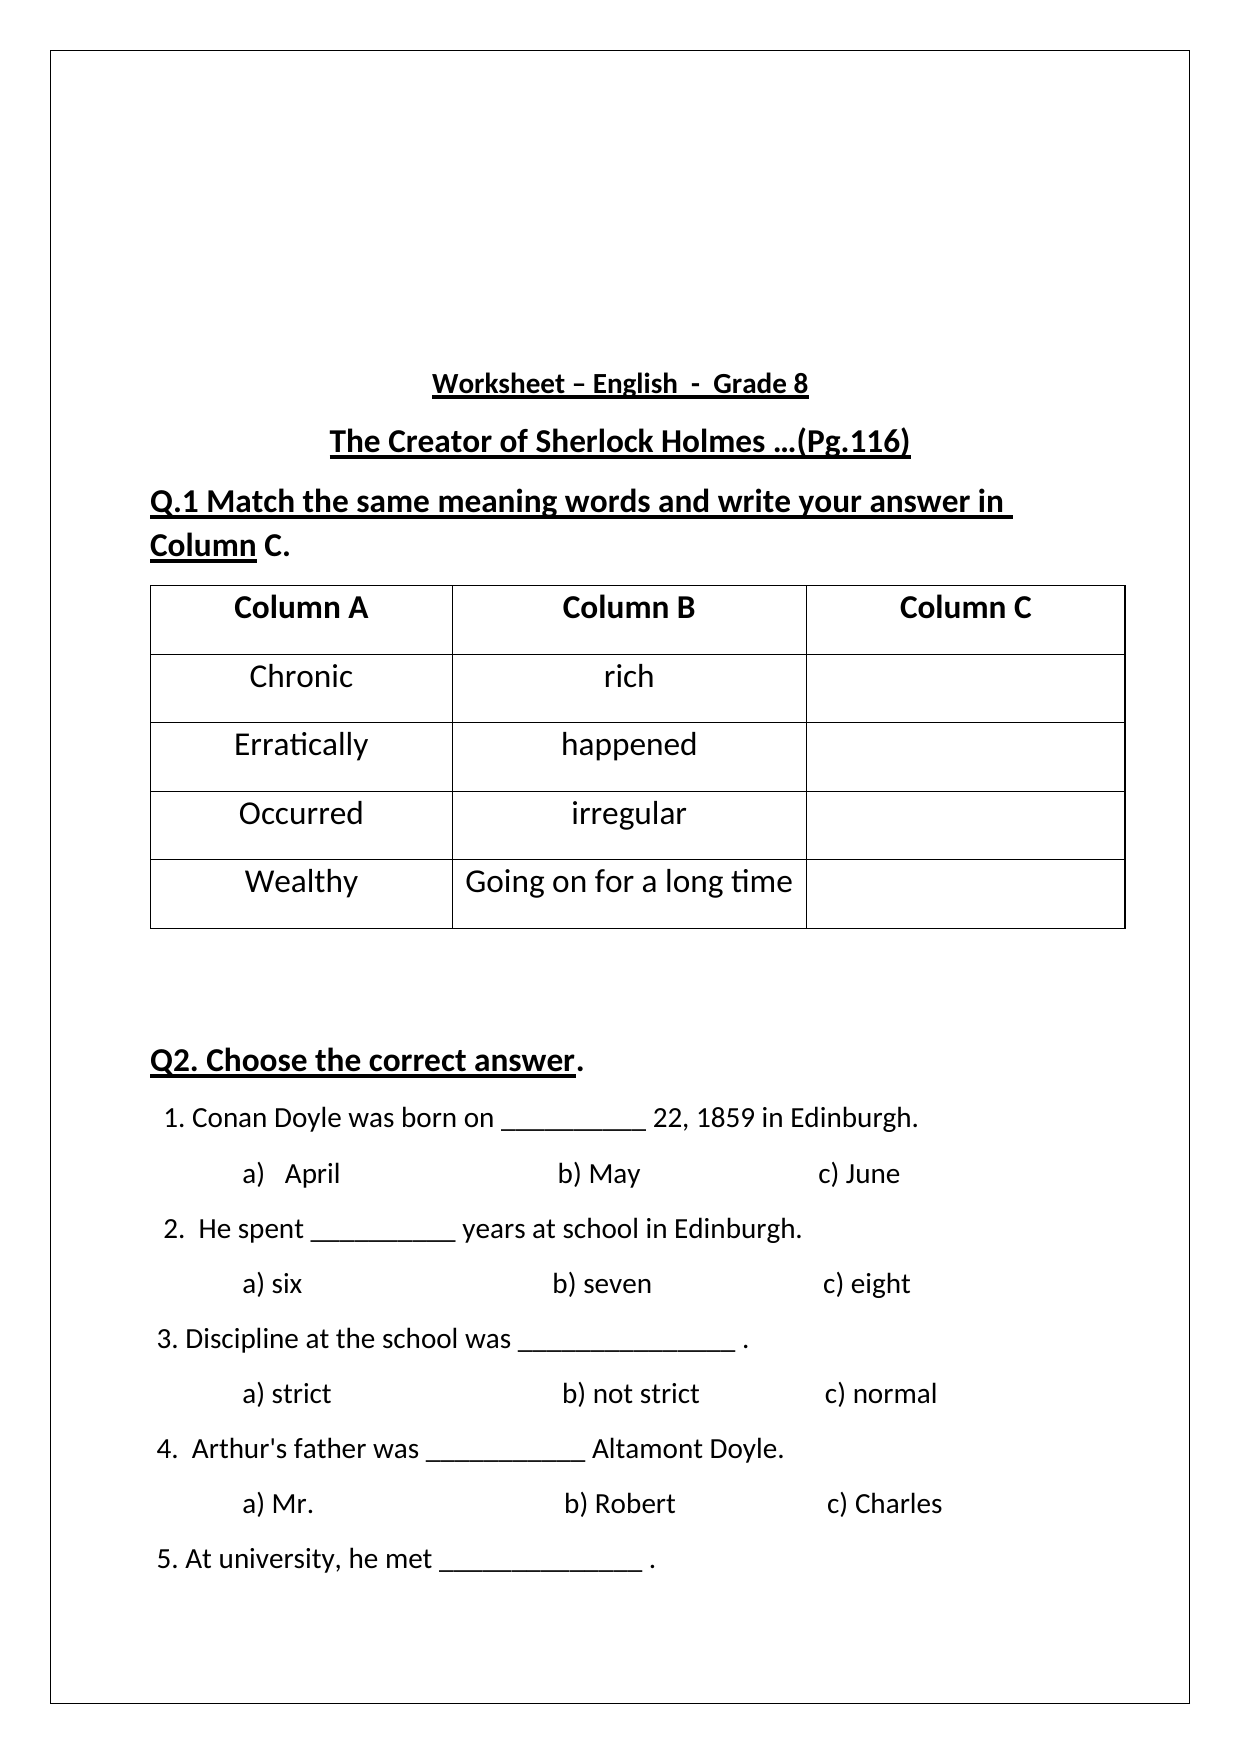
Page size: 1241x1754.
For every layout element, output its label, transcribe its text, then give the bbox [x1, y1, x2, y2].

table_cell Erratically [151, 723, 452, 791]
table_cell Going on for a long time [453, 860, 806, 928]
table_header Column B [453, 586, 806, 653]
text The Creator of Sherlock Holmes …(Pg.116) [150, 420, 1090, 461]
text a) six b) seven c) eight [150, 1265, 1090, 1301]
text Q2. Choose the correct answer. [150, 1039, 1090, 1080]
text 5. At university, he met ______________ . [150, 1540, 1090, 1576]
table_cell [807, 860, 1124, 928]
text a) Mr. b) Robert c) Charles [150, 1485, 1090, 1521]
text 4. Arthur's father was ___________ Altamont Doyle. [150, 1430, 1090, 1466]
table_cell Wealthy [151, 860, 452, 928]
table_cell irregular [453, 792, 806, 859]
text 2. He spent __________ years at school in Edinburgh. [150, 1210, 1090, 1245]
text Q.1 Match the same meaning words and write your answer in Column C. [150, 480, 1090, 565]
table_cell rich [453, 655, 806, 722]
text a) strict b) not strict c) normal [150, 1375, 1090, 1411]
text 3. Discipline at the school was _______________ . [150, 1320, 1090, 1356]
table_header Column C [807, 586, 1124, 653]
table_cell Occurred [151, 792, 452, 859]
table_cell Chronic [151, 655, 452, 722]
table_header Column A [151, 586, 452, 653]
table_cell [807, 792, 1124, 859]
text 1. Conan Doyle was born on __________ 22, 1859 in Edinburgh. [150, 1099, 1090, 1135]
text a) April b) May c) June [150, 1155, 1090, 1190]
table_cell [807, 723, 1124, 791]
table_cell happened [453, 723, 806, 791]
text Worksheet – English - Grade 8 [150, 365, 1090, 400]
table_cell [807, 655, 1124, 722]
